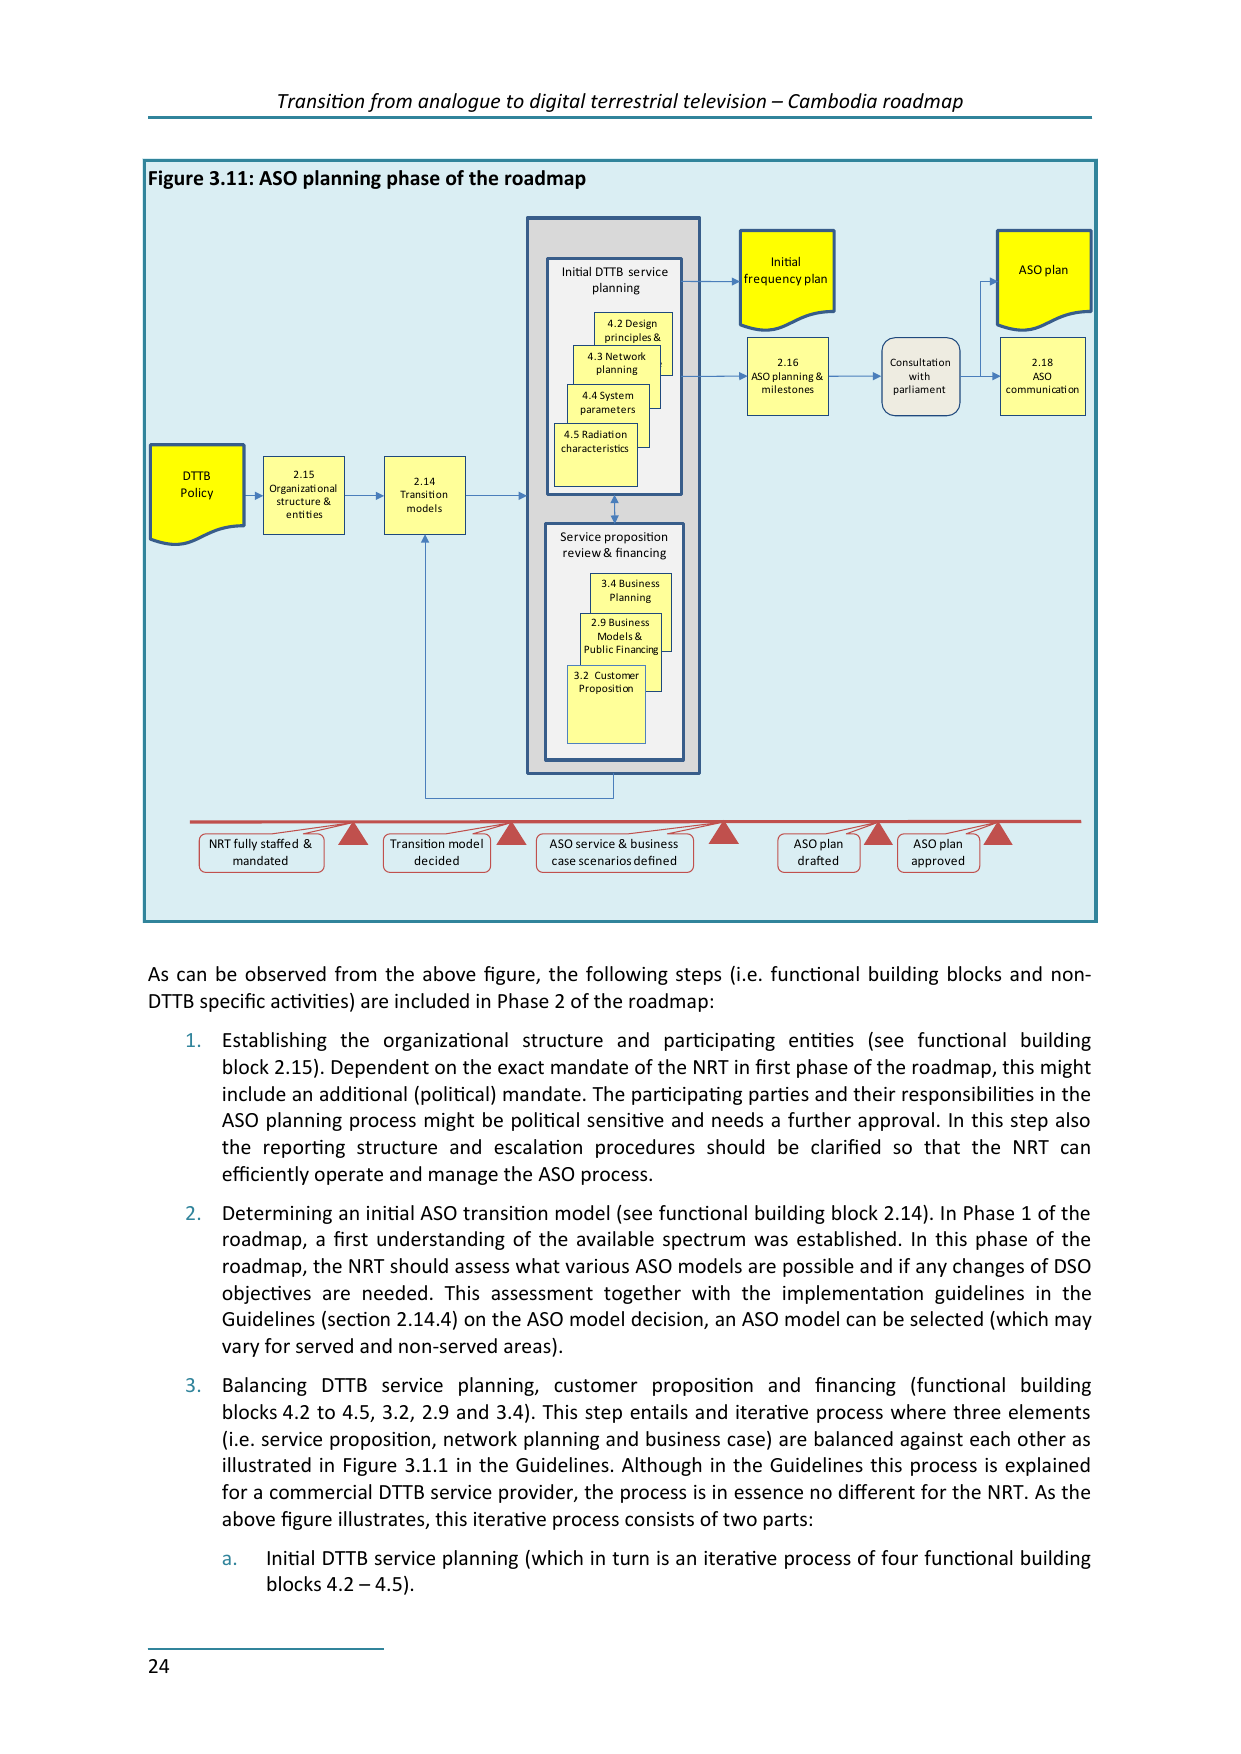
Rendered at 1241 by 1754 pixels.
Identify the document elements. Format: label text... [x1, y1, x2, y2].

text a. Initial DTTB service planning (which in turn is an iterative process of four functional building blocks 4.2 – 4.5). [222, 1544, 1092, 1597]
title Figure 3.11: ASO planning phase of the roadmap [146, 162, 1094, 190]
text 1. Establishing the organizational structure and participating entities (see functional building block 2.15). Dependent on the exact mandate of the NRT in first phase of the roadmap, this might include an additional (political) mandate. The participating parties and their responsibilities in the ASO planning process might be political sensitive and needs a further approval. In this step also the reporting structure and escalation procedures should be clarified so that the NRT can efficiently operate and manage the ASO process. [185, 1026, 1092, 1186]
text 3. Balancing DTTB service planning, customer proposition and financing (functional building blocks 4.2 to 4.5, 3.2, 2.9 and 3.4). This step entails and iterative process where three elements (i.e. service proposition, network planning and business case) are balanced against each other as illustrated in Figure 3.1.1 in the Guidelines. Although in the Guidelines this process is explained for a commercial DTTB service provider, the process is in essence no different for the NRT. As the above figure illustrates, this iterative process consists of two parts: [185, 1371, 1092, 1531]
text 2. Determining an initial ASO transition model (see functional building block 2.14). In Phase 1 of the roadmap, a first understanding of the available spectrum was established. In this phase of the roadmap, the NRT should assess what various ASO models are possible and if any changes of DSO objectives are needed. This assessment together with the implementation guidelines in the Guidelines (section 2.14.4) on the ASO model decision, an ASO model can be selected (which may vary for served and non-served areas). [185, 1199, 1092, 1359]
title As can be observed from the above figure, the following steps (i.e. functional building blocks and non-DTTB specific activities) are included in Phase 2 of the roadmap: [148, 961, 1092, 1014]
